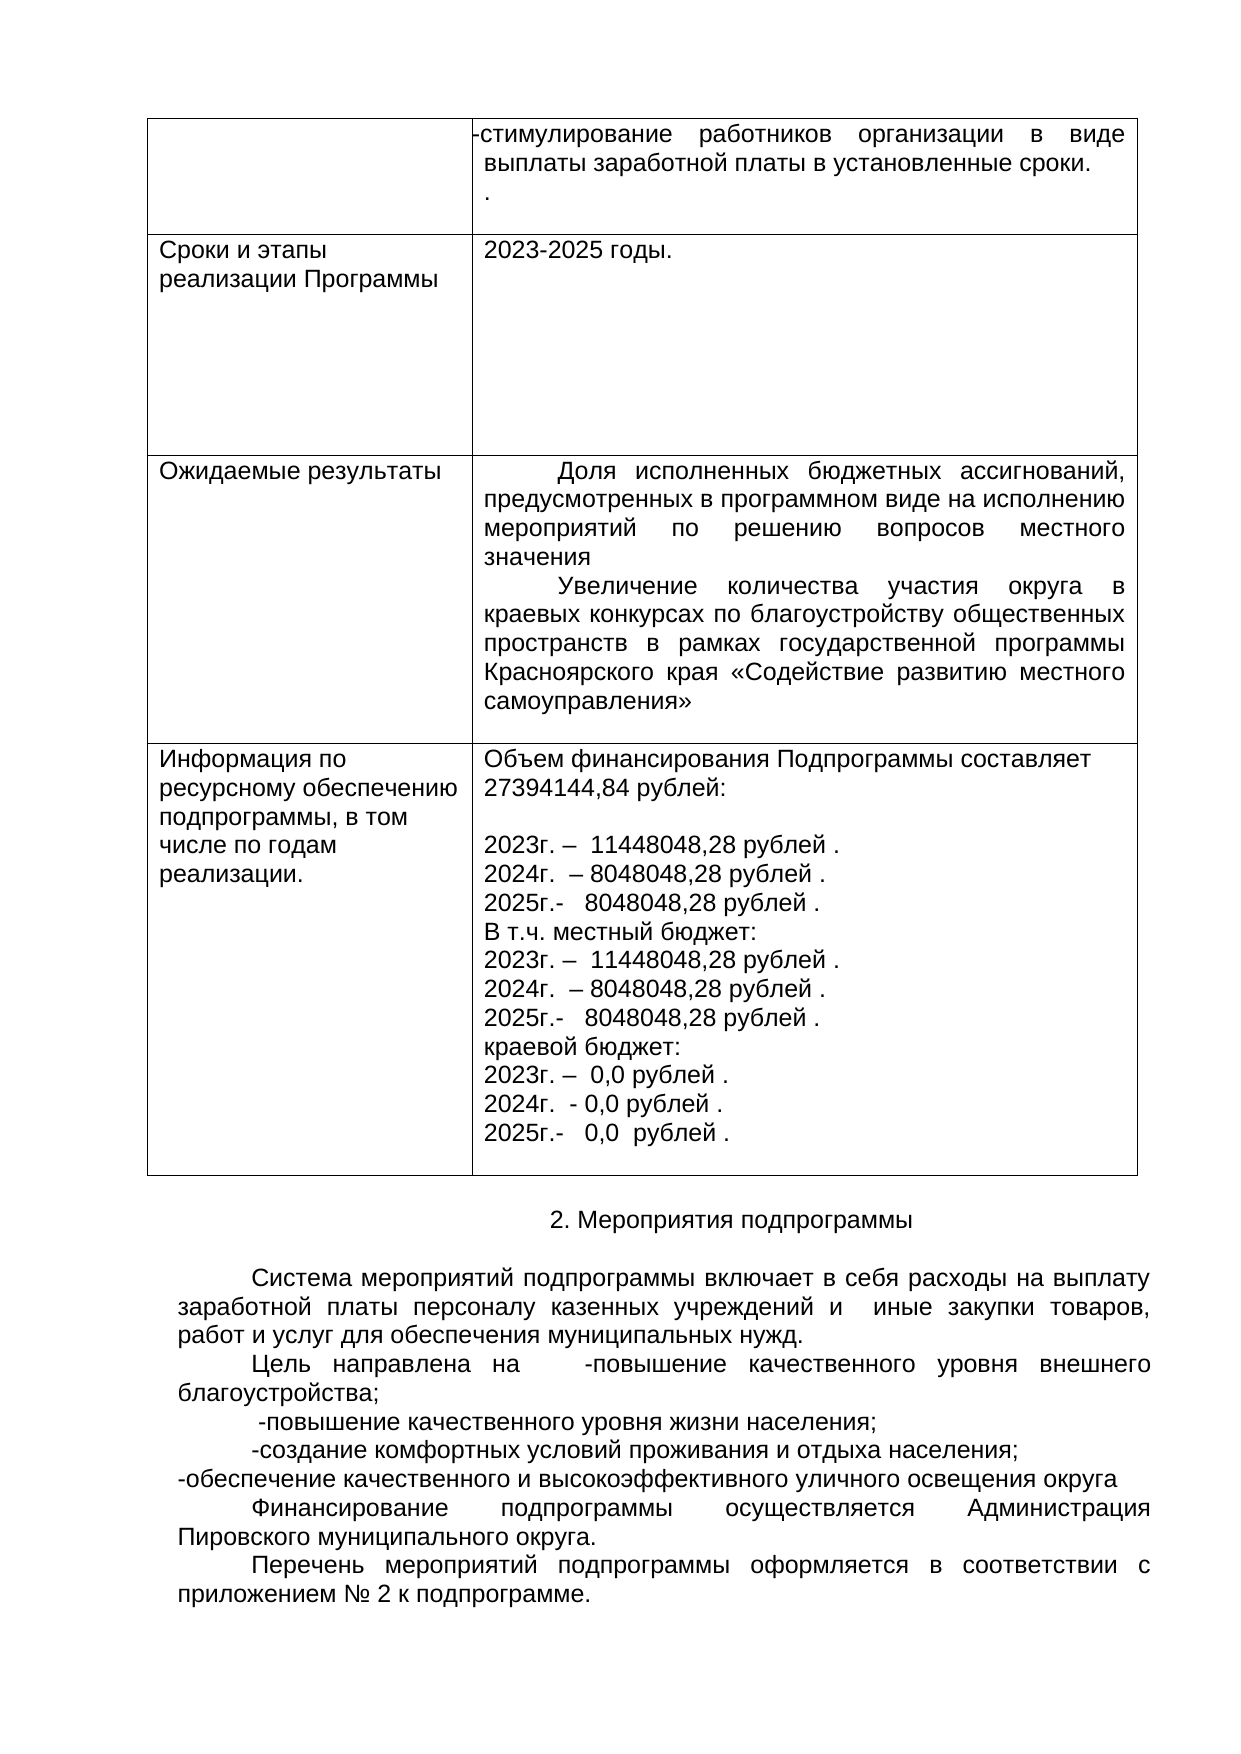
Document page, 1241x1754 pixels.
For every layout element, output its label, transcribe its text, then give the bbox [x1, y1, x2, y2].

text Цель направлена на -повышение качественного уровня внешнего благоустройства; [177, 1349, 1152, 1406]
table_cell Сроки и этапы реализации Программы [148, 235, 472, 454]
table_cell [473, 119, 1137, 234]
text -повышение качественного уровня жизни населения; [177, 1406, 1152, 1435]
text 2. Мероприятия подпрограммы [236, 1205, 1152, 1234]
table_cell Доля исполненных бюджетных ассигнований, предусмотренных в программном виде на исполнению мероприятий по решению вопросов местного значения Увеличение количества участия округа в краевых конкурсах по благоустройству общественных пространств в рамках государственной программы Красноярского края «Содействие развитию местного самоуправления» [473, 456, 1137, 743]
text -создание комфортных условий проживания и отдыха населения; [177, 1435, 1152, 1464]
table_cell Ожидаемые результаты [148, 456, 472, 743]
table_cell Информация по ресурсному обеспечению подпрограммы, в том числе по годам реализации. [148, 744, 472, 1175]
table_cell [148, 119, 472, 234]
text Перечень мероприятий подпрограммы оформляется в соответствии с приложением № 2 к подпрограмме. [177, 1550, 1152, 1608]
text Система мероприятий подпрограммы включает в себя расходы на выплату заработной платы персоналу казенных учреждений и иные закупки товаров, работ и услуг для обеспечения муниципальных нужд. [177, 1263, 1152, 1349]
table_cell Объем финансирования Подпрограммы составляет 27394144,84 рублей: 2023г. – 11448048,28 рублей . 2024г. – 8048048,28 рублей . 2025г.- 8048048,28 рублей . В т.ч. местный бюджет: 2023г. – 11448048,28 рублей . 2024г. – 8048048,28 рублей . 2025г.- 8048048,28 рублей . краевой бюджет: 2023г. – 0,0 рублей . 2024г. - 0,0 рублей . 2025г.- 0,0 рублей . [473, 744, 1137, 1175]
text -обеспечение качественного и высокоэффективного уличного освещения округа [177, 1464, 1152, 1493]
text Финансирование подпрограммы осуществляется Администрация Пировского муниципального округа. [177, 1493, 1152, 1550]
table_cell 2023-2025 годы. [473, 235, 1137, 454]
